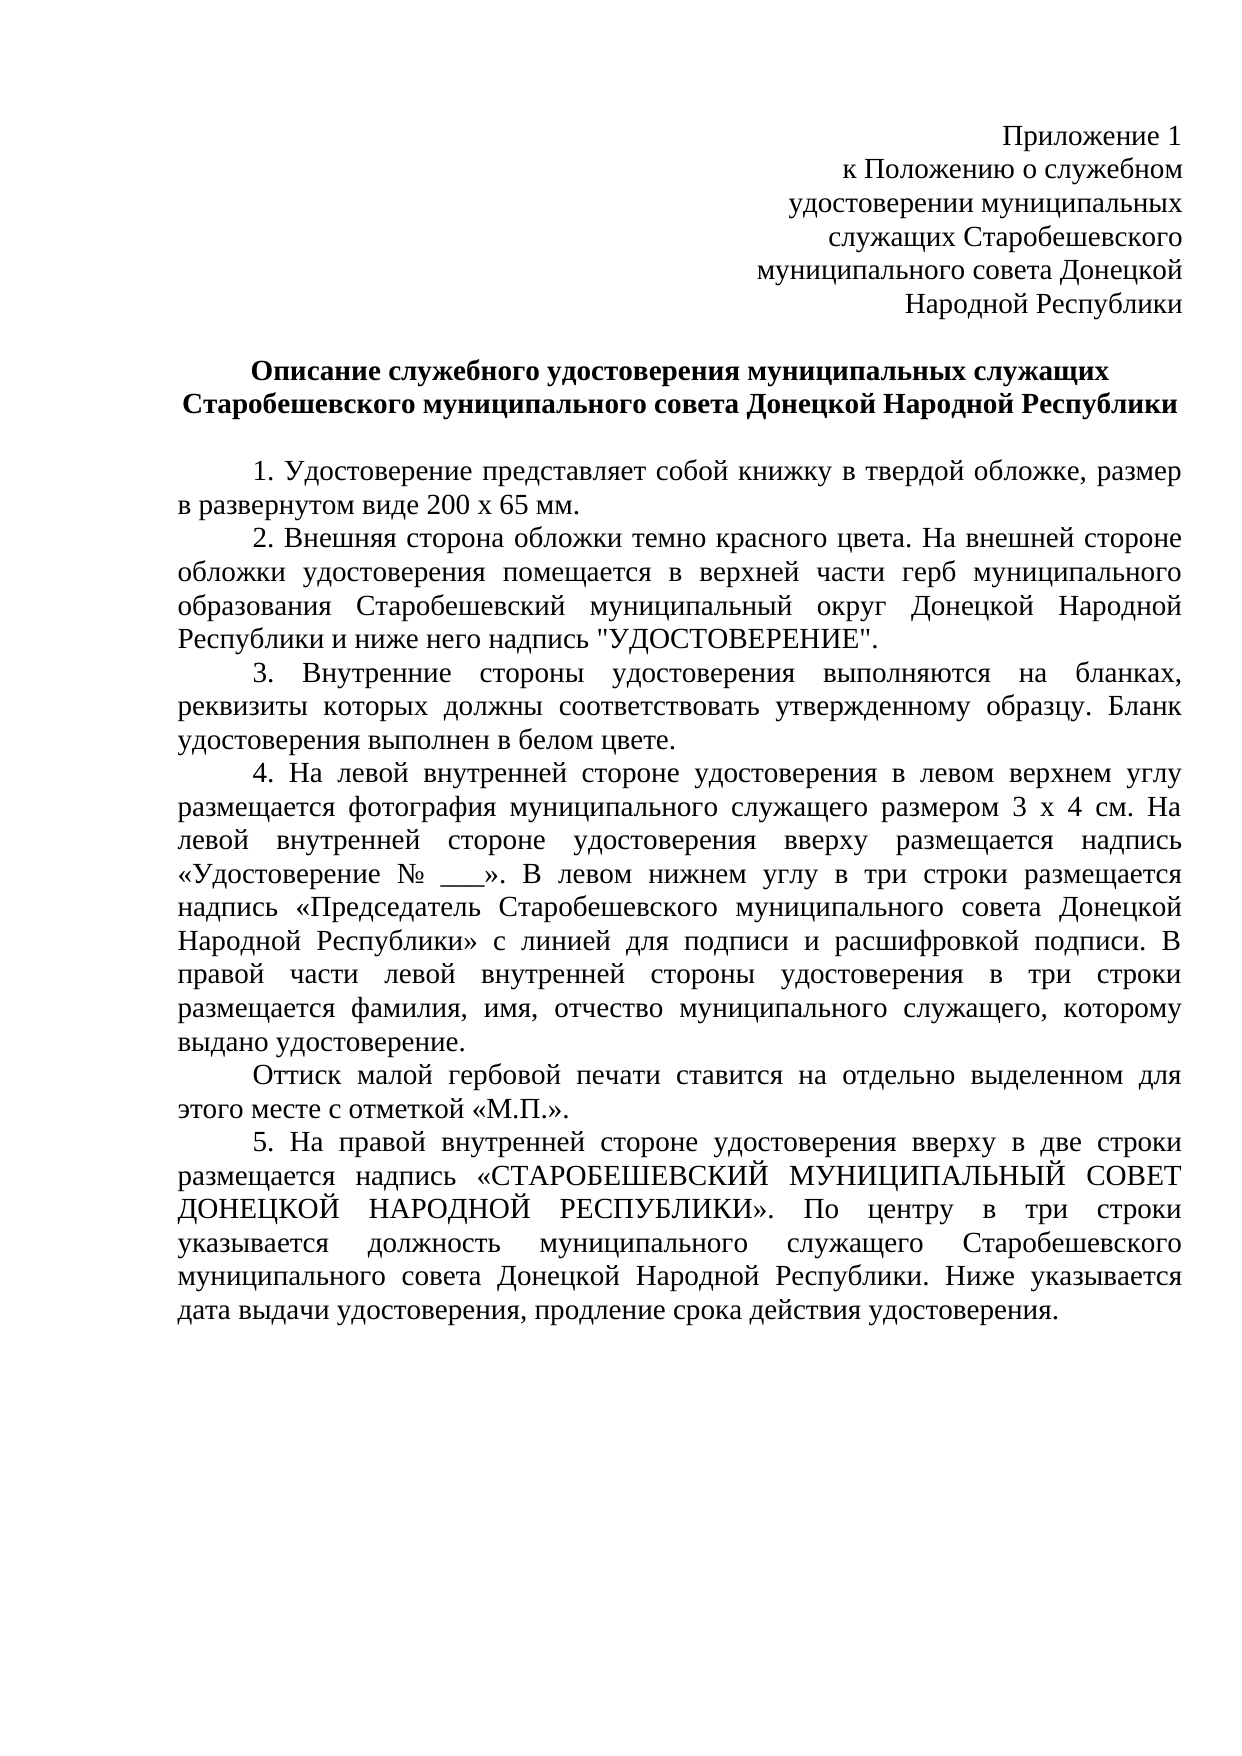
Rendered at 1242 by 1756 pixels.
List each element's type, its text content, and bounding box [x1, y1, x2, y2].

text Приложение 1 [738, 118, 1183, 152]
text 1. Удостоверение представляет собой книжку в твердой обложке, размер в развернутом виде 200 x 65 мм. [177, 453, 1183, 521]
text Оттиск малой гербовой печати ставится на отдельно выделенном для этого месте с отметкой «М.П.». [177, 1057, 1183, 1124]
text 3. Внутренние стороны удостоверения выполняются на бланках, реквизиты которых должны соответствовать утвержденному образцу. Бланк удостоверения выполнен в белом цвете. [177, 655, 1183, 755]
text 5. На правой внутренней стороне удостоверения вверху в две строки размещается надпись «СТАРОБЕШЕВСКИЙ МУНИЦИПАЛЬНЫЙ СОВЕТ ДОНЕЦКОЙ НАРОДНОЙ РЕСПУБЛИКИ». По центру в три строки указывается должность муниципального служащего Старобешевского муниципального совета Донецкой Народной Республики. Ниже указывается дата выдачи удостоверения, продление срока действия удостоверения. [177, 1124, 1183, 1326]
text 4. На левой внутренней стороне удостоверения в левом верхнем углу размещается фотография муниципального служащего размером 3 х 4 см. На левой внутренней стороне удостоверения вверху размещается надпись «Удостоверение № ___». В левом нижнем углу в три строки размещается надпись «Председатель Старобешевского муниципального совета Донецкой Народной Республики» с линией для подписи и расшифровкой подписи. В правой части левой внутренней стороны удостоверения в три строки размещается фамилия, имя, отчество муниципального служащего, которому выдано удостоверение. [177, 755, 1183, 1057]
text 2. Внешняя сторона обложки темно красного цвета. На внешней стороне обложки удостоверения помещается в верхней части герб муниципального образования Старобешевский муниципальный округ Донецкой Народной Республики и ниже него надпись "УДОСТОВЕРЕНИЕ". [177, 521, 1183, 655]
text к Положению о служебном удостоверении муниципальных служащих Старобешевского муниципального совета Донецкой Народной Республики [738, 152, 1183, 319]
text Описание служебного удостоверения муниципальных служащих Старобешевского муниципального совета Донецкой Народной Республики [177, 353, 1183, 420]
